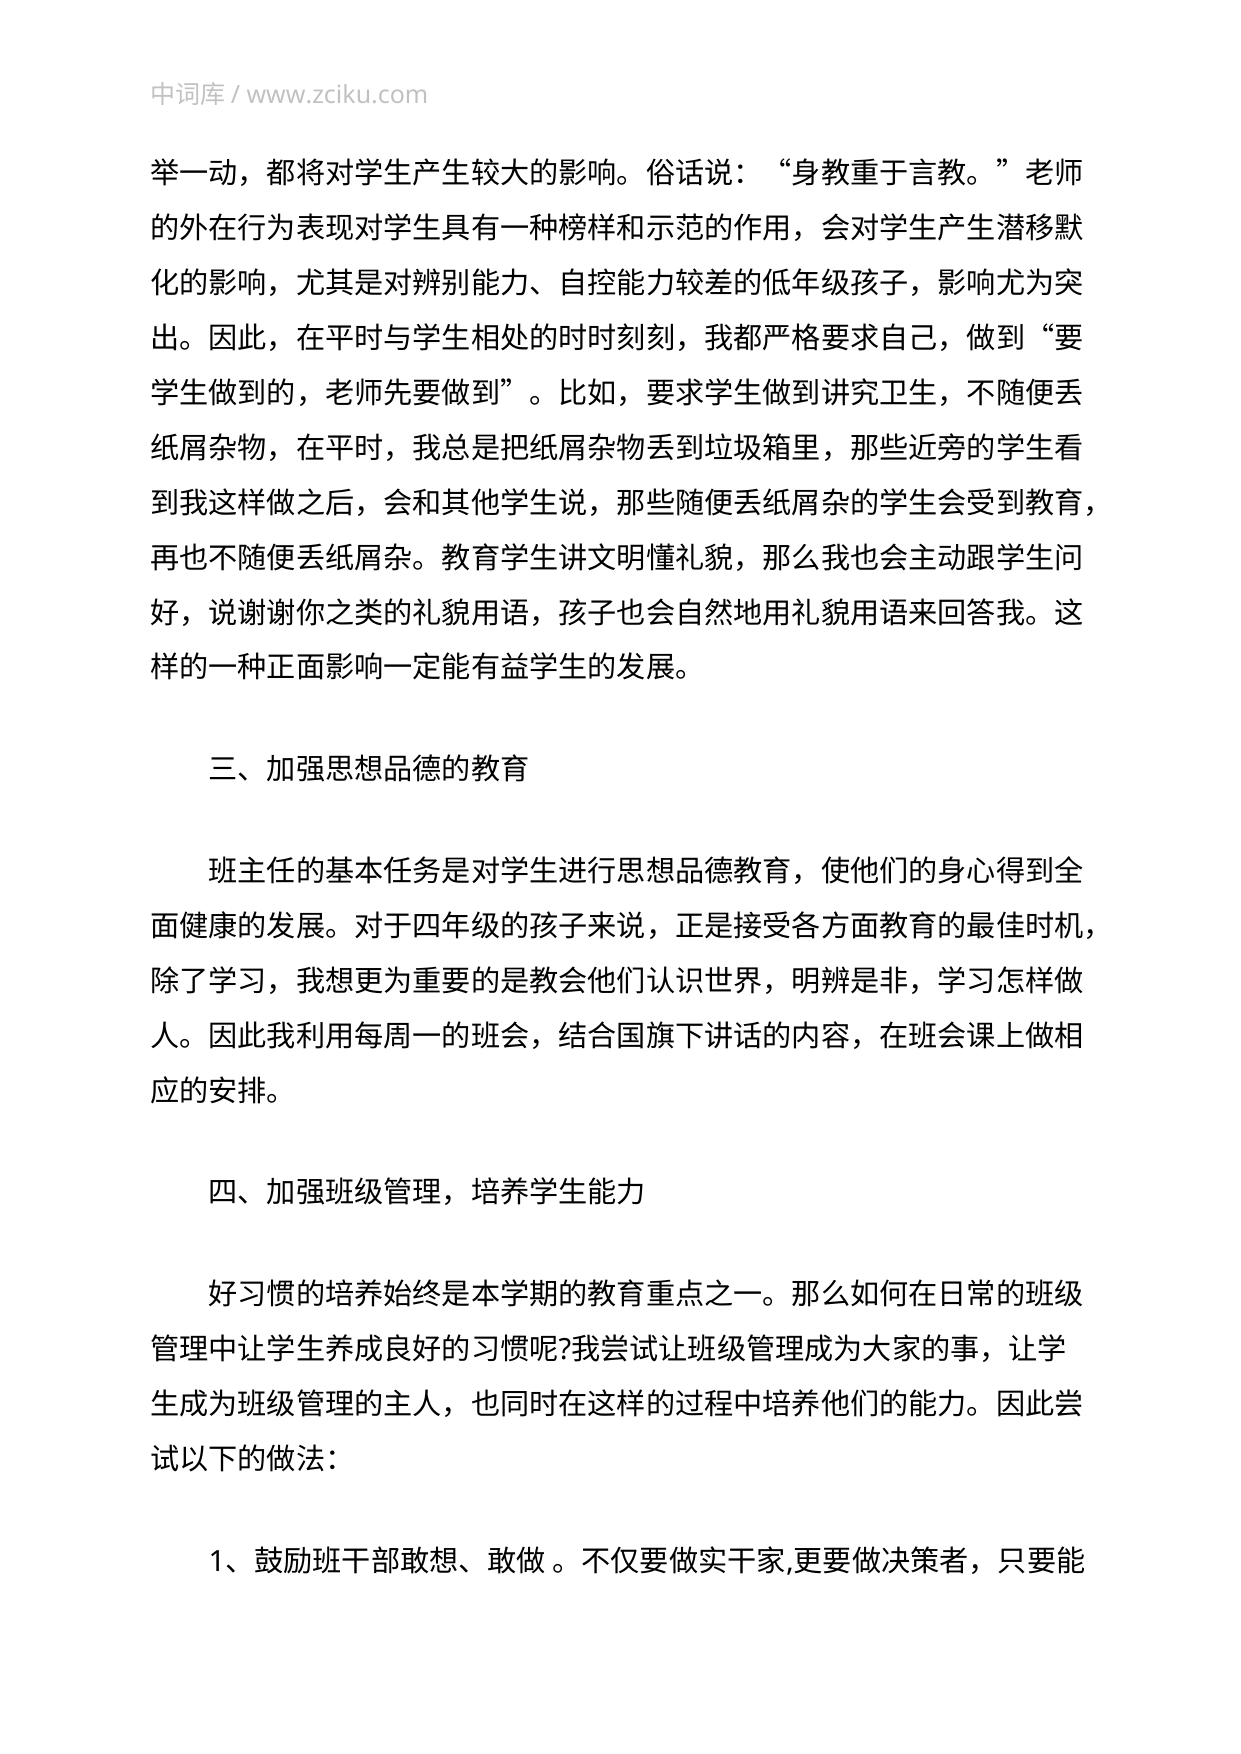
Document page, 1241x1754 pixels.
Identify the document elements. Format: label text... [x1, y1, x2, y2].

text 好习惯的培养始终是本学期的教育重点之一。那么如何在日常的班级管理中让学生养成良好的习惯呢?我尝试让班级管理成为大家的事，让学生成为班级管理的主人，也同时在这样的过程中培养他们的能力。因此尝试以下的做法： [150, 1271, 1090, 1478]
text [150, 1537, 1090, 1580]
text 班主任的基本任务是对学生进行思想品德教育，使他们的身心得到全面健康的发展。对于四年级的孩子来说，正是接受各方面教育的最佳时机，除了学习，我想更为重要的是教会他们认识世界，明辨是非，学习怎样做人。因此我利用每周一的班会，结合国旗下讲话的内容，在班会课上做相应的安排。 [150, 848, 1090, 1109]
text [150, 150, 1090, 686]
text 四、加强班级管理，培养学生能力 [150, 1169, 1090, 1211]
text 三、加强思想品德的教育 [150, 746, 1090, 788]
